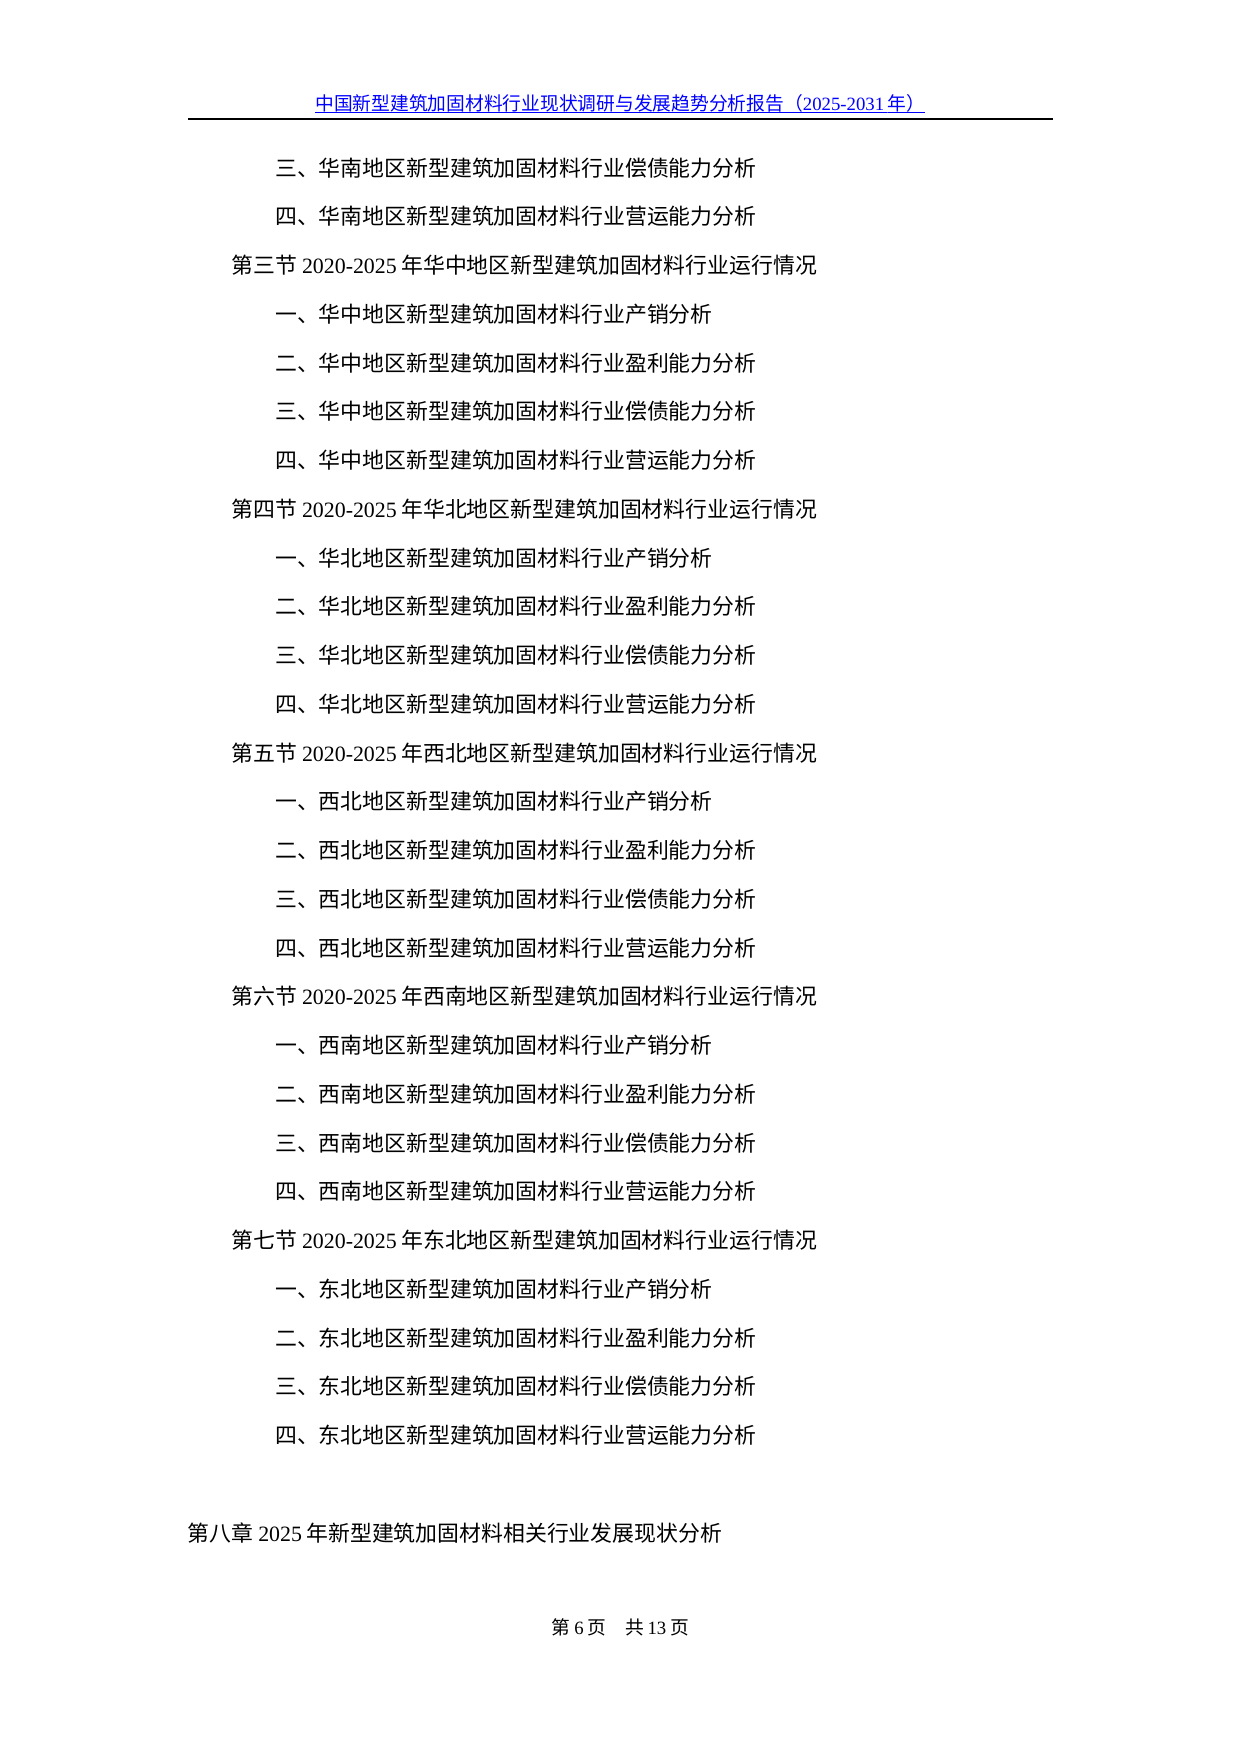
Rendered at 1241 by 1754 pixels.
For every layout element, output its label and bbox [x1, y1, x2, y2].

text [187, 150, 1053, 1548]
